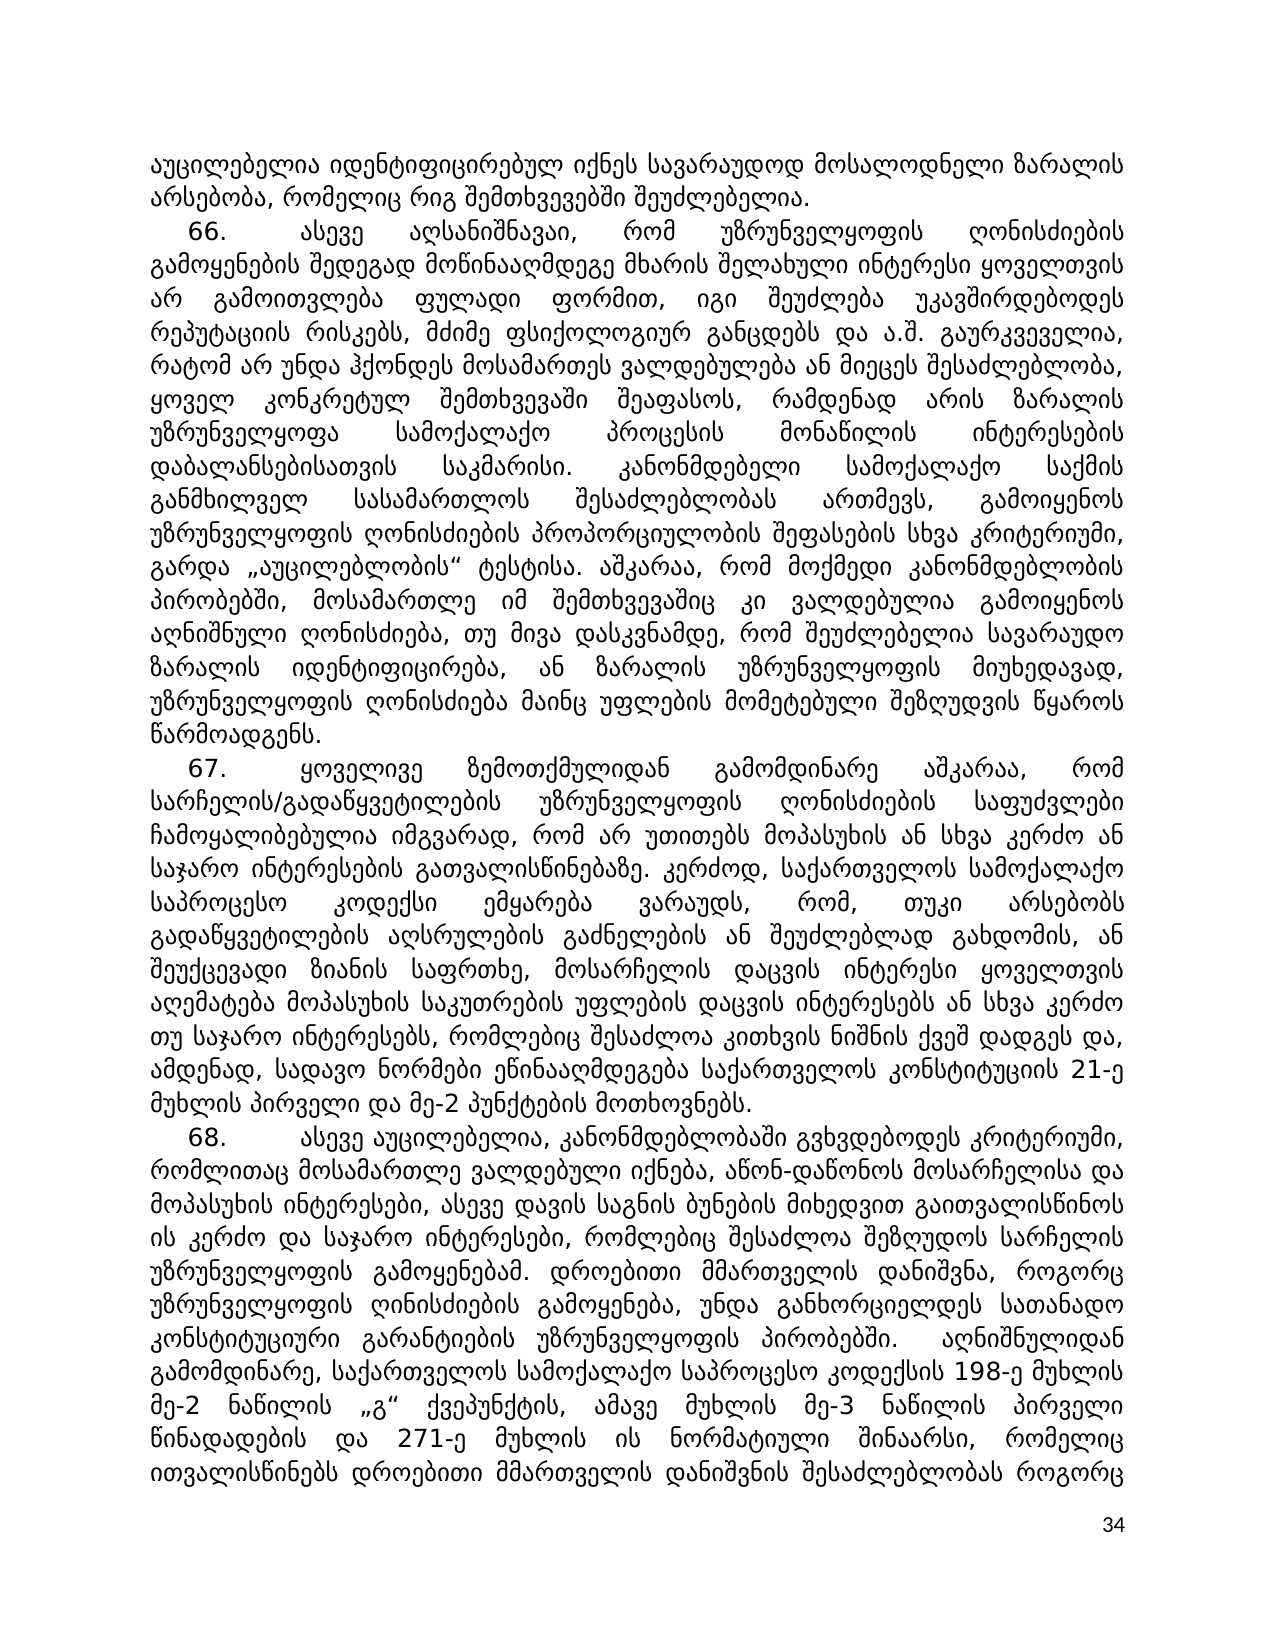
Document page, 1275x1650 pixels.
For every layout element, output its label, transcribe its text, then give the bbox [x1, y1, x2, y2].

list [150, 150, 1125, 213]
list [150, 1123, 1125, 1487]
list ასევე აღსანიშნავაი, რომ უზრუნველყოფის ღონისძიების გამოყენების შედეგად მოწინააღმდეგე მხარის შელახული ინტერესი ყოველთვის არ გამოითვლება ფულადი ფორმით, იგი შეუძლება უკავშირდებოდეს რეპუტაციის რისკებს, მძიმე ფსიქოლოგიურ განცდებს და ა.შ. გაურკვეველია, რატომ არ უნდა ჰქონდეს მოსამართეს ვალდებულება ან მიეცეს შესაძლებლობა, ყოველ კონკრეტულ შემთხვევაში შეაფასოს, რამდენად არის ზარალის უზრუნველყოფა სამოქალაქო პროცესის მონაწილის ინტერესების დაბალანსებისათვის საკმარისი. კანონმდებელი სამოქალაქო საქმის განმხილველ სასამართლოს შესაძლებლობას ართმევს, გამოიყენოს უზრუნველყოფის ღონისძიების პროპორციულობის შეფასების სხვა კრიტერიუმი, გარდა „აუცილებლობის“ ტესტისა. აშკარაა, რომ მოქმედი კანონმდებლობის პირობებში, მოსამართლე იმ შემთხვევაშიც კი ვალდებულია გამოიყენოს აღნიშნული ღონისძიება, თუ მივა დასკვნამდე, რომ შეუძლებელია სავარაუდო ზარალის იდენტიფიცირება, ან ზარალის უზრუნველყოფის მიუხედავად, უზრუნველყოფის ღონისძიება მაინც უფლების მომეტებული შეზღუდვის წყაროს წარმოადგენს. [150, 217, 1125, 749]
list ყოველივე ზემოთქმულიდან გამომდინარე აშკარაა, რომ სარჩელის/გადაწყვეტილების უზრუნველყოფის ღონისძიების საფუძვლები ჩამოყალიბებულია იმგვარად, რომ არ უთითებს მოპასუხის ან სხვა კერძო ან საჯარო ინტერესების გათვალისწინებაზე. კერძოდ, საქართველოს სამოქალაქო საპროცესო კოდექსი ემყარება ვარაუდს, რომ, თუკი არსებობს გადაწყვეტილების აღსრულების გაძნელების ან შეუძლებლად გახდომის, ან შეუქცევადი ზიანის საფრთხე, მოსარჩელის დაცვის ინტერესი ყოველთვის აღემატება მოპასუხის საკუთრების უფლების დაცვის ინტერესებს ან სხვა კერძო თუ საჯარო ინტერესებს, რომლებიც შესაძლოა კითხვის ნიშნის ქვეშ დადგეს და, ამდენად, სადავო ნორმები ეწინააღმდეგება საქართველოს კონსტიტუციის 21-ე მუხლის პირველი და მე-2 პუნქტების მოთხოვნებს. [150, 754, 1125, 1118]
